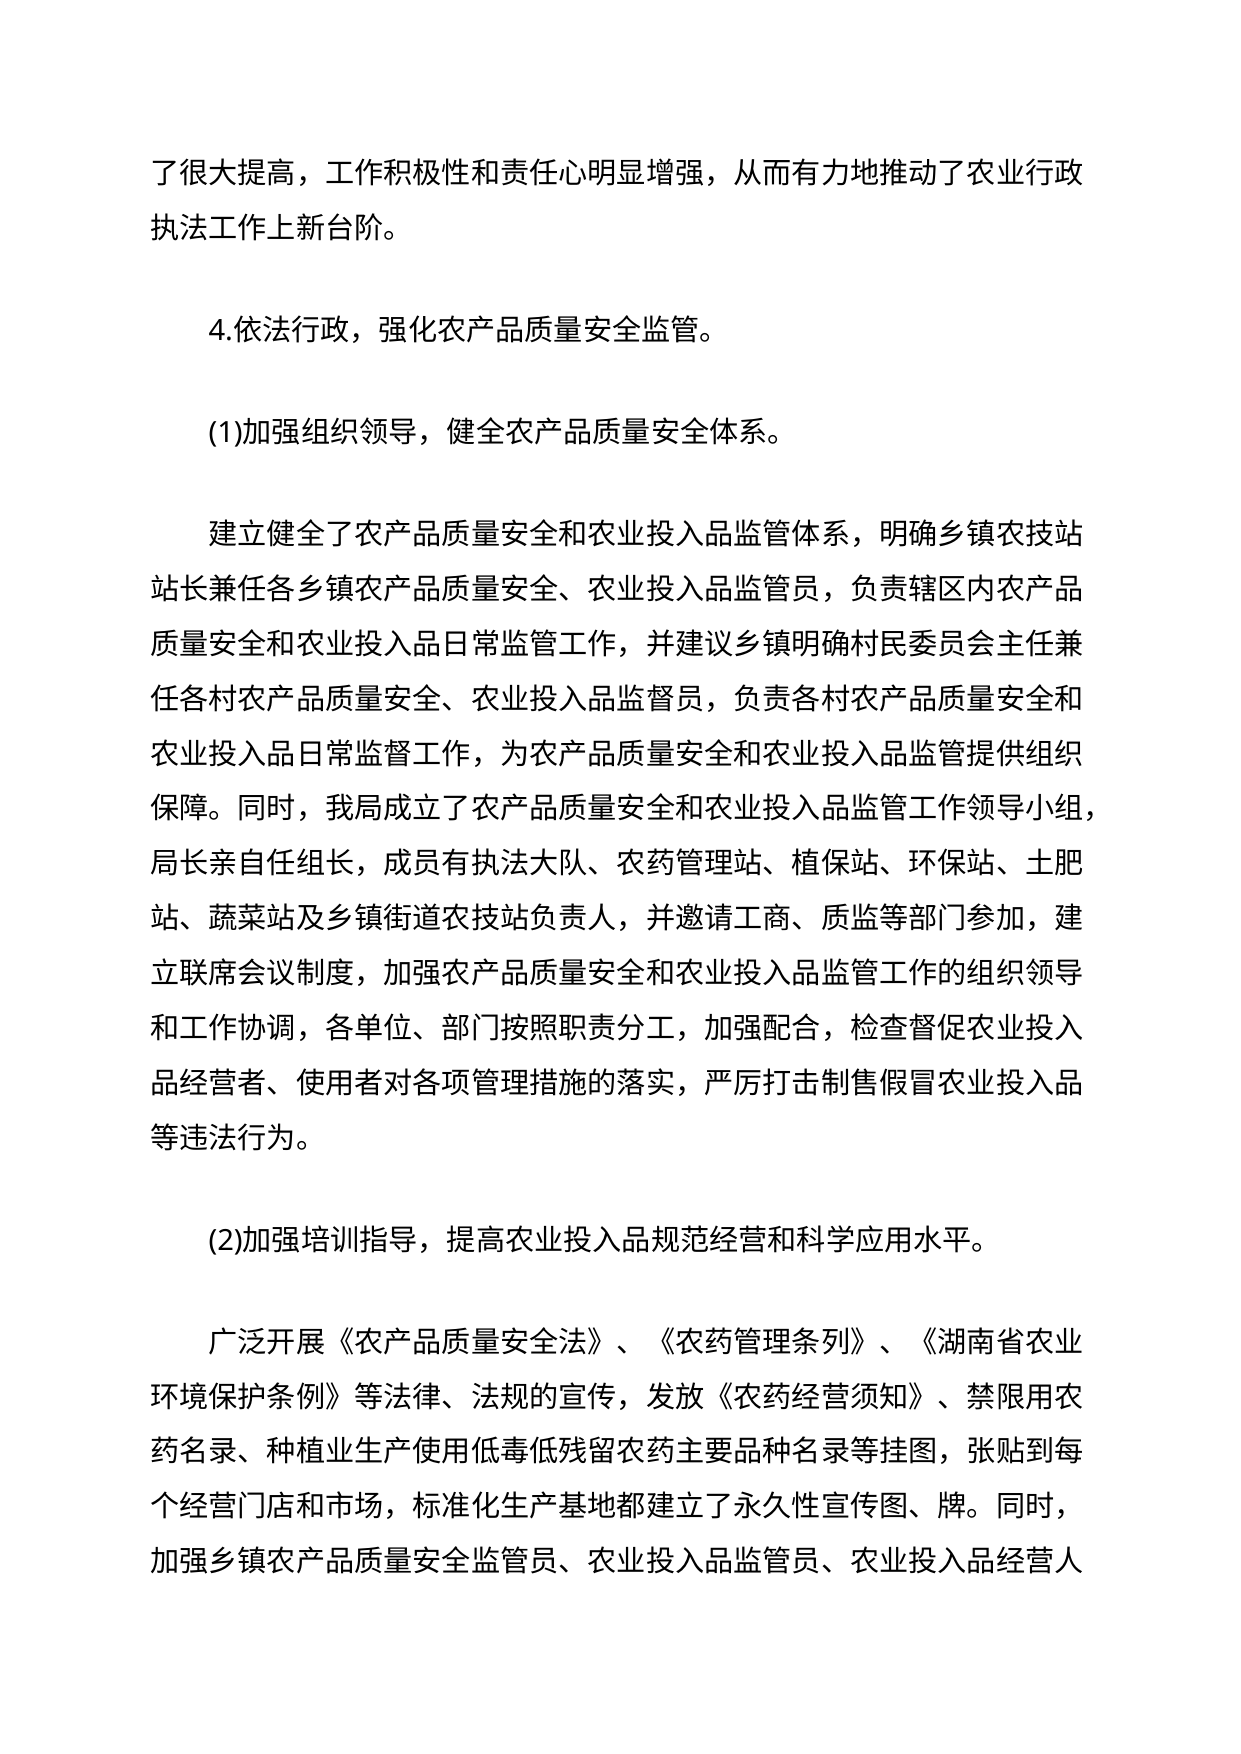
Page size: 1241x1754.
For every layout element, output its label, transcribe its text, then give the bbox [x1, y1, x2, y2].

text 建立健全了农产品质量安全和农业投入品监管体系，明确乡镇农技站站长兼任各乡镇农产品质量安全、农业投入品监管员，负责辖区内农产品质量安全和农业投入品日常监管工作，并建议乡镇明确村民委员会主任兼任各村农产品质量安全、农业投入品监督员，负责各村农产品质量安全和农业投入品日常监督工作，为农产品质量安全和农业投入品监管提供组织保障。同时，我局成立了农产品质量安全和农业投入品监管工作领导小组，局长亲自任组长，成员有执法大队、农药管理站、植保站、环保站、土肥站、蔬菜站及乡镇街道农技站负责人，并邀请工商、质监等部门参加，建立联席会议制度，加强农产品质量安全和农业投入品监管工作的组织领导和工作协调，各单位、部门按照职责分工，加强配合，检查督促农业投入品经营者、使用者对各项管理措施的落实，严厉打击制售假冒农业投入品等违法行为。 [150, 511, 1090, 1157]
text (1)加强组织领导，健全农产品质量安全体系。 [150, 409, 1090, 451]
text (2)加强培训指导，提高农业投入品规范经营和科学应用水平。 [150, 1216, 1090, 1259]
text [150, 1318, 1090, 1580]
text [150, 150, 1090, 247]
text 4.依法行政，强化农产品质量安全监管。 [150, 307, 1090, 349]
